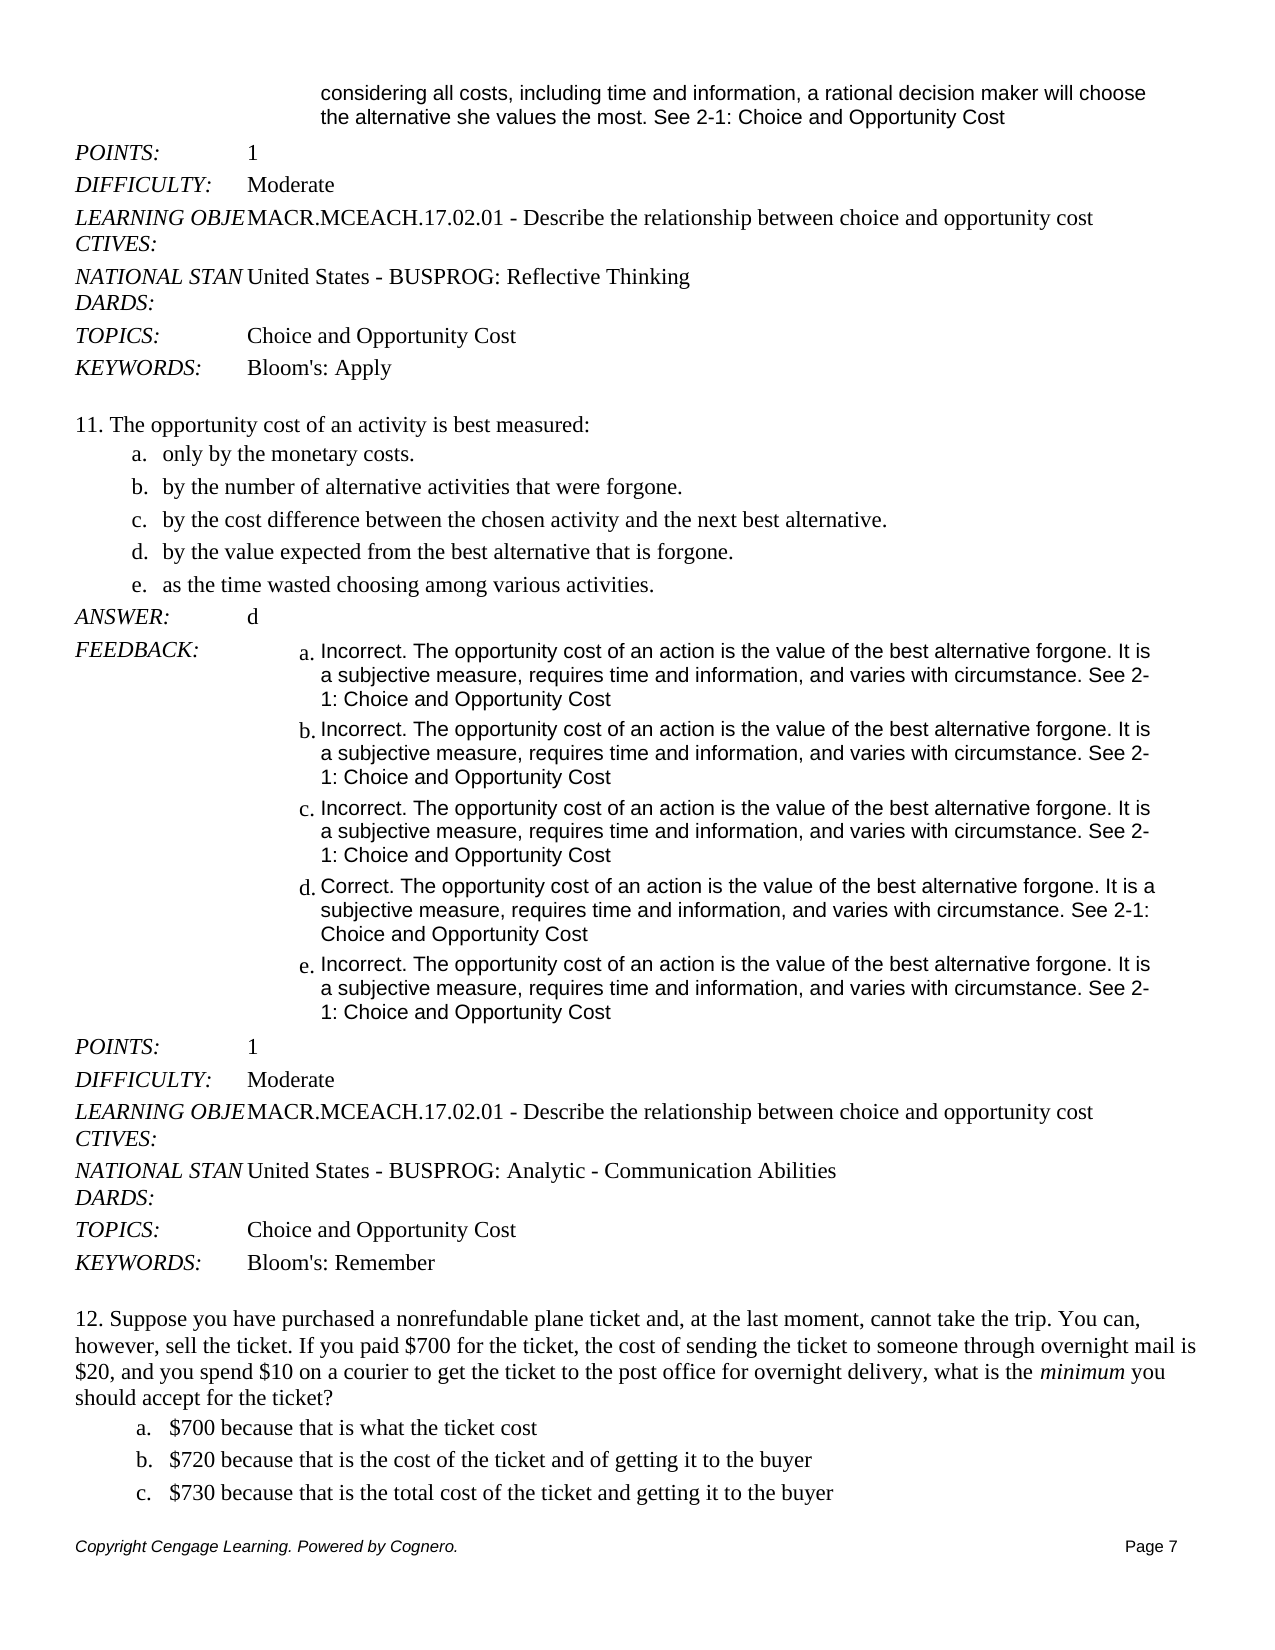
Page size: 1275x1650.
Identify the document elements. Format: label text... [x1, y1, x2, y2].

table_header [75, 1305, 1200, 1508]
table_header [75, 75, 1200, 384]
table_header 11. ​The opportunity cost of an activity is best measured: [75, 411, 1200, 1278]
